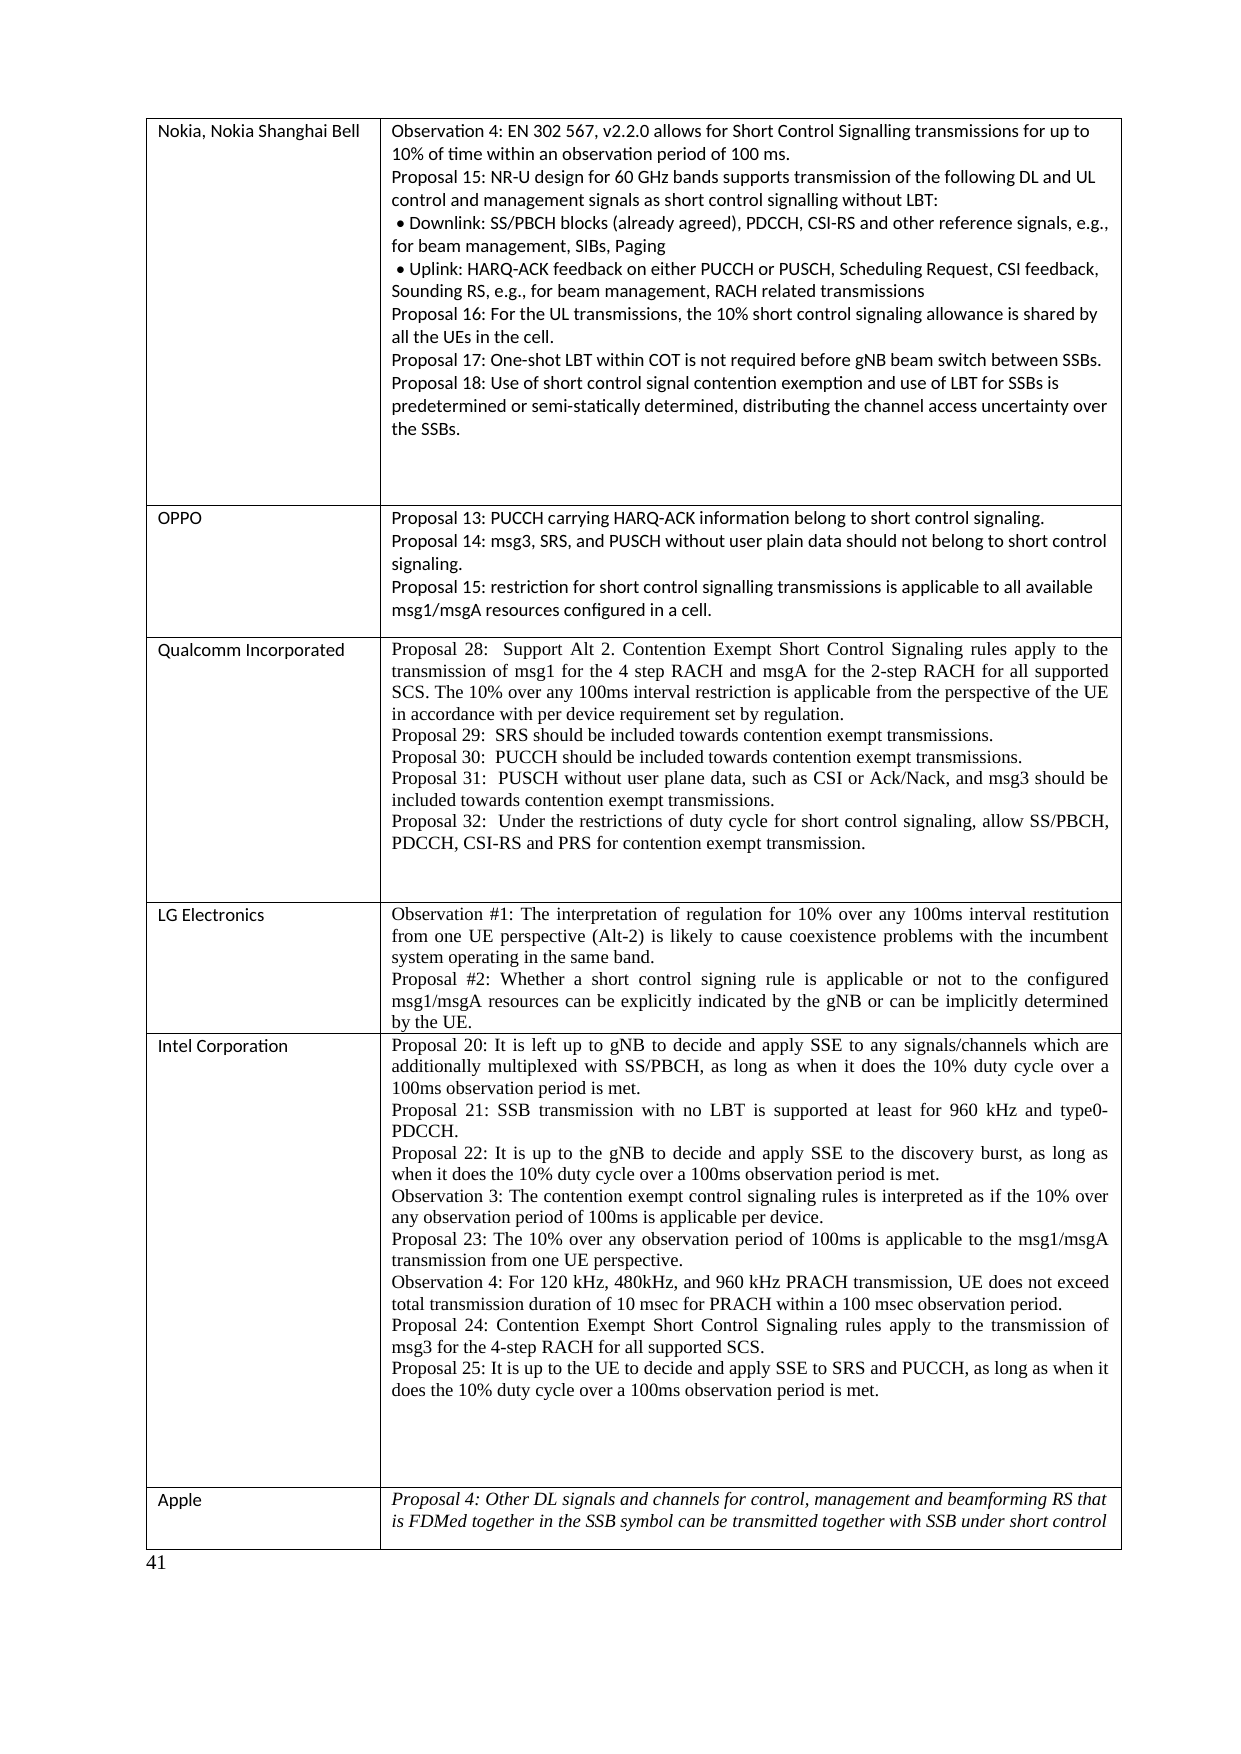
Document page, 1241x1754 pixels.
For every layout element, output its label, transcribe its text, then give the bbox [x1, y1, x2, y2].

table_cell Nokia, Nokia Shanghai Bell [147, 119, 380, 505]
table_cell Observation #1: The interpretation of regulation for 10% over any 100ms interval restitution from one UE perspective (Alt-2) is likely to cause coexistence problems with the incumbent system operating in the same band. Proposal #2: Whether a short control signing rule is applicable or not to the configured msg1/msgA resources can be explicitly indicated by the gNB or can be implicitly determined by the UE. [381, 903, 1121, 1033]
table_cell Qualcomm Incorporated [147, 638, 380, 902]
table_cell Apple [147, 1488, 380, 1549]
table_cell Observation 4: EN 302 567, v2.2.0 allows for Short Control Signalling transmissions for up to 10% of time within an observation period of 100 ms. Proposal 15: NR-U design for 60 GHz bands supports transmission of the following DL and UL control and management signals as short control signalling without LBT: • Downlink: SS/PBCH blocks (already agreed), PDCCH, CSI-RS and other reference signals, e.g., for beam management, SIBs, Paging • Uplink: HARQ-ACK feedback on either PUCCH or PUSCH, Scheduling Request, CSI feedback, Sounding RS, e.g., for beam management, RACH related transmissions Proposal 16: For the UL transmissions, the 10% short control signaling allowance is shared by all the UEs in the cell. Proposal 17: One-shot LBT within COT is not required before gNB beam switch between SSBs. Proposal 18: Use of short control signal contention exemption and use of LBT for SSBs is predetermined or semi-statically determined, distributing the channel access uncertainty over the SSBs. [381, 119, 1121, 505]
table_cell Intel Corporation [147, 1034, 380, 1487]
table_cell OPPO [147, 506, 380, 637]
table_cell Proposal 20: It is left up to gNB to decide and apply SSE to any signals/channels which are additionally multiplexed with SS/PBCH, as long as when it does the 10% duty cycle over a 100ms observation period is met. Proposal 21: SSB transmission with no LBT is supported at least for 960 kHz and type0-PDCCH. Proposal 22: It is up to the gNB to decide and apply SSE to the discovery burst, as long as when it does the 10% duty cycle over a 100ms observation period is met. Observation 3: The contention exempt control signaling rules is interpreted as if the 10% over any observation period of 100ms is applicable per device. Proposal 23: The 10% over any observation period of 100ms is applicable to the msg1/msgA transmission from one UE perspective. Observation 4: For 120 kHz, 480kHz, and 960 kHz PRACH transmission, UE does not exceed total transmission duration of 10 msec for PRACH within a 100 msec observation period. Proposal 24: Contention Exempt Short Control Signaling rules apply to the transmission of msg3 for the 4-step RACH for all supported SCS. Proposal 25: It is up to the UE to decide and apply SSE to SRS and PUCCH, as long as when it does the 10% duty cycle over a 100ms observation period is met. [381, 1034, 1121, 1487]
table_cell Proposal 13: PUCCH carrying HARQ-ACK information belong to short control signaling. Proposal 14: msg3, SRS, and PUSCH without user plain data should not belong to short control signaling. Proposal 15: restriction for short control signalling transmissions is applicable to all available msg1/msgA resources configured in a cell. [381, 506, 1121, 637]
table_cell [381, 1488, 1121, 1549]
table_cell Proposal 28: Support Alt 2. Contention Exempt Short Control Signaling rules apply to the transmission of msg1 for the 4 step RACH and msgA for the 2-step RACH for all supported SCS. The 10% over any 100ms interval restriction is applicable from the perspective of the UE in accordance with per device requirement set by regulation. Proposal 29: SRS should be included towards contention exempt transmissions. Proposal 30: PUCCH should be included towards contention exempt transmissions. Proposal 31: PUSCH without user plane data, such as CSI or Ack/Nack, and msg3 should be included towards contention exempt transmissions. Proposal 32: Under the restrictions of duty cycle for short control signaling, allow SS/PBCH, PDCCH, CSI-RS and PRS for contention exempt transmission. [381, 638, 1121, 902]
table_cell LG Electronics [147, 903, 380, 1033]
